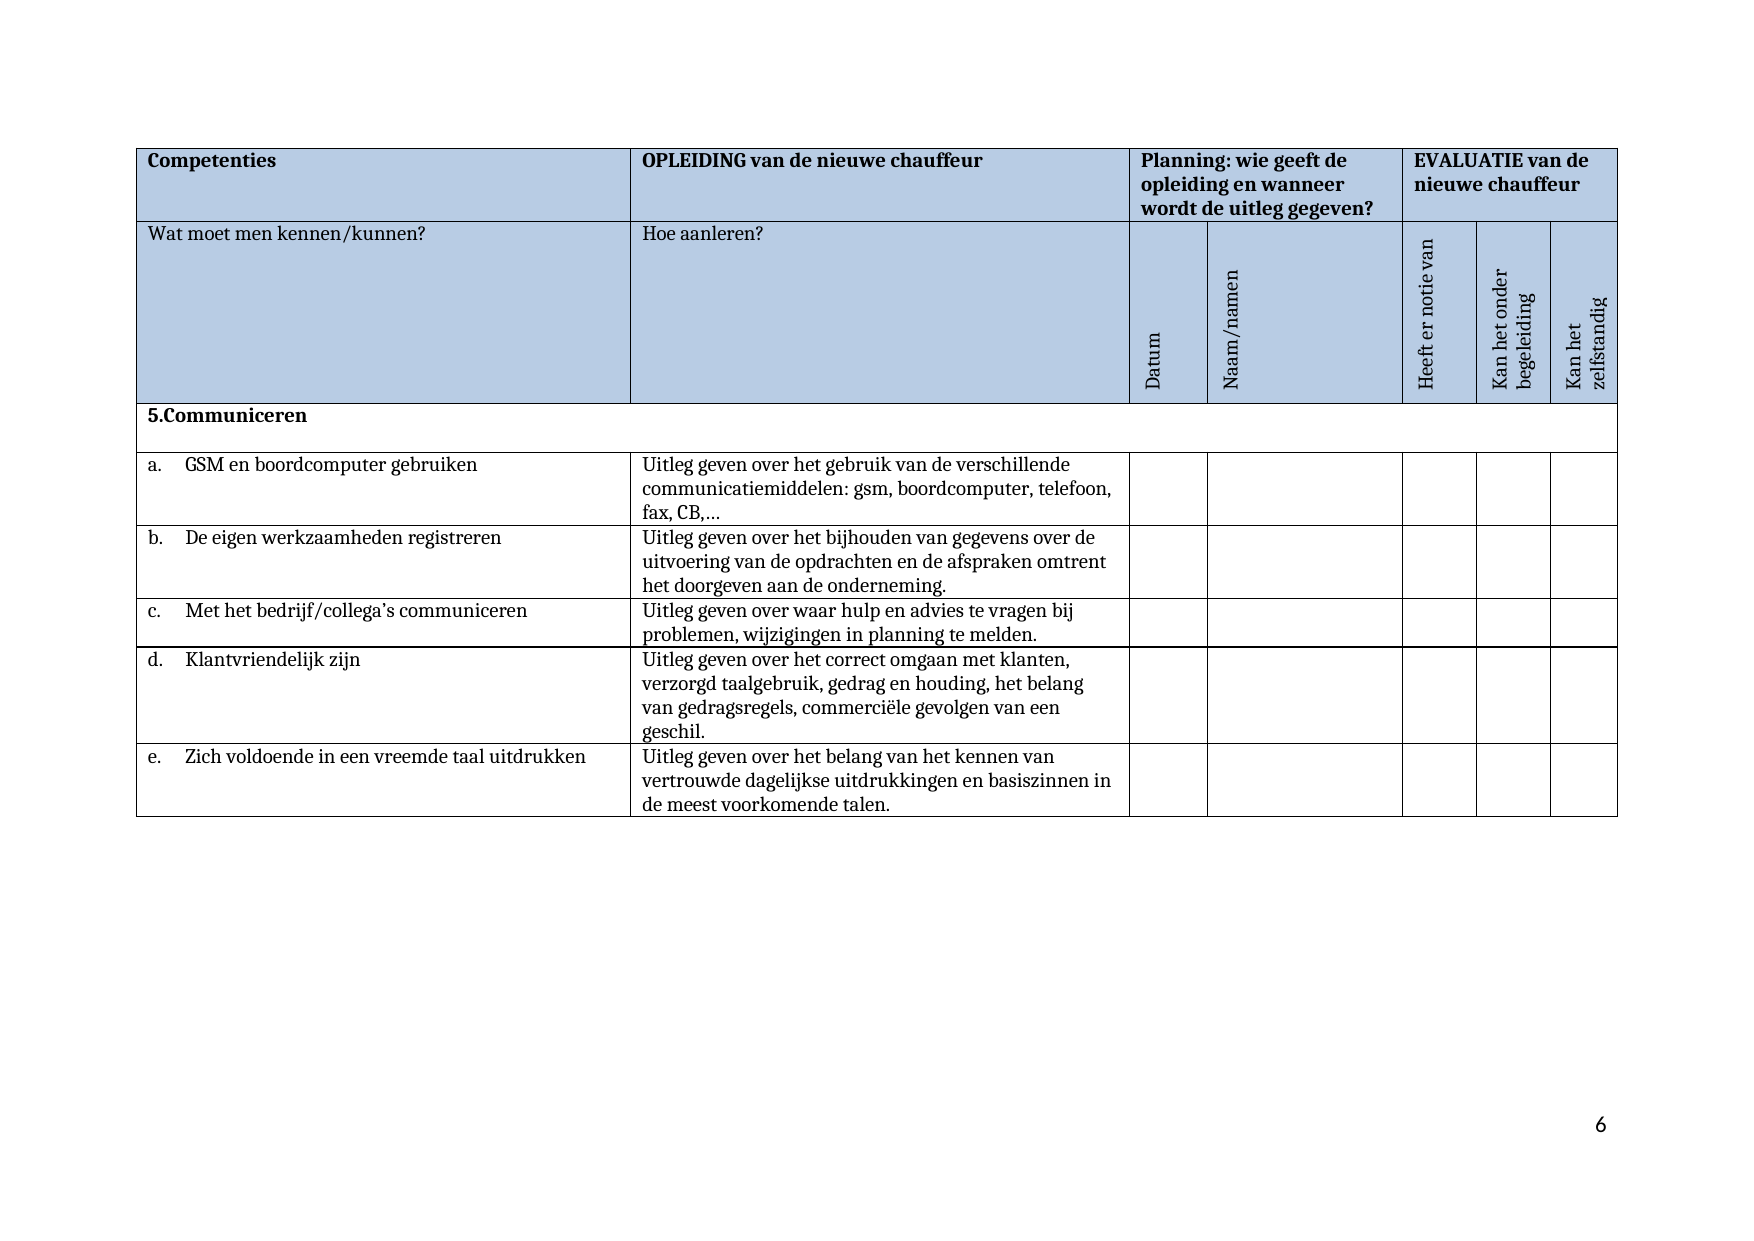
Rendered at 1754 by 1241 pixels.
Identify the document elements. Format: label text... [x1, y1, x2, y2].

table_cell Met het bedrijf/collega’s communiceren [137, 599, 630, 646]
table_cell [1208, 648, 1402, 743]
table_cell Klantvriendelijk zijn [137, 648, 630, 743]
table_cell Zich voldoende in een vreemde taal uitdrukken [137, 744, 630, 816]
table_cell [1477, 648, 1550, 743]
table_cell [1551, 744, 1617, 816]
table_header Competenties [137, 149, 630, 221]
table_cell [1130, 453, 1207, 524]
table_header OPLEIDING van de nieuwe chauffeur [631, 149, 1129, 221]
table_cell [1130, 599, 1207, 646]
table_cell GSM en boordcomputer gebruiken [137, 453, 630, 524]
table_cell Wat moet men kennen/kunnen? [137, 222, 630, 403]
table_cell De eigen werkzaamheden registreren [137, 526, 630, 597]
table_cell [1477, 599, 1550, 646]
table_cell [1403, 526, 1476, 597]
table_cell [1208, 526, 1402, 597]
table_cell [1208, 453, 1402, 524]
table_cell Uitleg geven over het gebruik van de verschillende communicatiemiddelen: gsm, boordcomputer, telefoon, fax, CB,… [631, 453, 1129, 524]
table_cell [1551, 453, 1617, 524]
table_cell [1477, 453, 1550, 524]
table_cell Datum [1130, 222, 1207, 403]
table_cell [1130, 744, 1207, 816]
table_cell 5.Communiceren [137, 404, 1617, 452]
table_cell Uitleg geven over het belang van het kennen van vertrouwde dagelijkse uitdrukkingen en basiszinnen in de meest voorkomende talen. [631, 744, 1129, 816]
table_cell Uitleg geven over het bijhouden van gegevens over de uitvoering van de opdrachten en de afspraken omtrent het doorgeven aan de onderneming. [631, 526, 1129, 597]
table_cell [1403, 599, 1476, 646]
table_header Planning: wie geeft de opleiding en wanneer wordt de uitleg gegeven? [1130, 149, 1402, 221]
table_cell [1403, 744, 1476, 816]
table_cell [1477, 526, 1550, 597]
table_cell [1403, 453, 1476, 524]
table_cell Naam/namen [1208, 222, 1402, 403]
table_cell Heeft er notie van [1403, 222, 1476, 403]
table_cell Hoe aanleren? [631, 222, 1129, 403]
table_cell [1403, 648, 1476, 743]
table_cell [1130, 648, 1207, 743]
table_header EVALUATIE van de nieuwe chauffeur [1403, 149, 1617, 221]
table_cell [1208, 599, 1402, 646]
table_cell [1208, 744, 1402, 816]
table_cell [1477, 744, 1550, 816]
table_cell [1551, 599, 1617, 646]
table_cell [1551, 526, 1617, 597]
table_cell [1130, 526, 1207, 597]
table_cell Kan het zelfstandig [1551, 222, 1617, 403]
table_cell [1551, 648, 1617, 743]
table_cell Uitleg geven over het correct omgaan met klanten, verzorgd taalgebruik, gedrag en houding, het belang van gedragsregels, commerciële gevolgen van een geschil. [631, 648, 1129, 743]
table_cell Kan het onder begeleiding [1477, 222, 1550, 403]
table_cell Uitleg geven over waar hulp en advies te vragen bij problemen, wijzigingen in planning te melden. [631, 599, 1129, 646]
